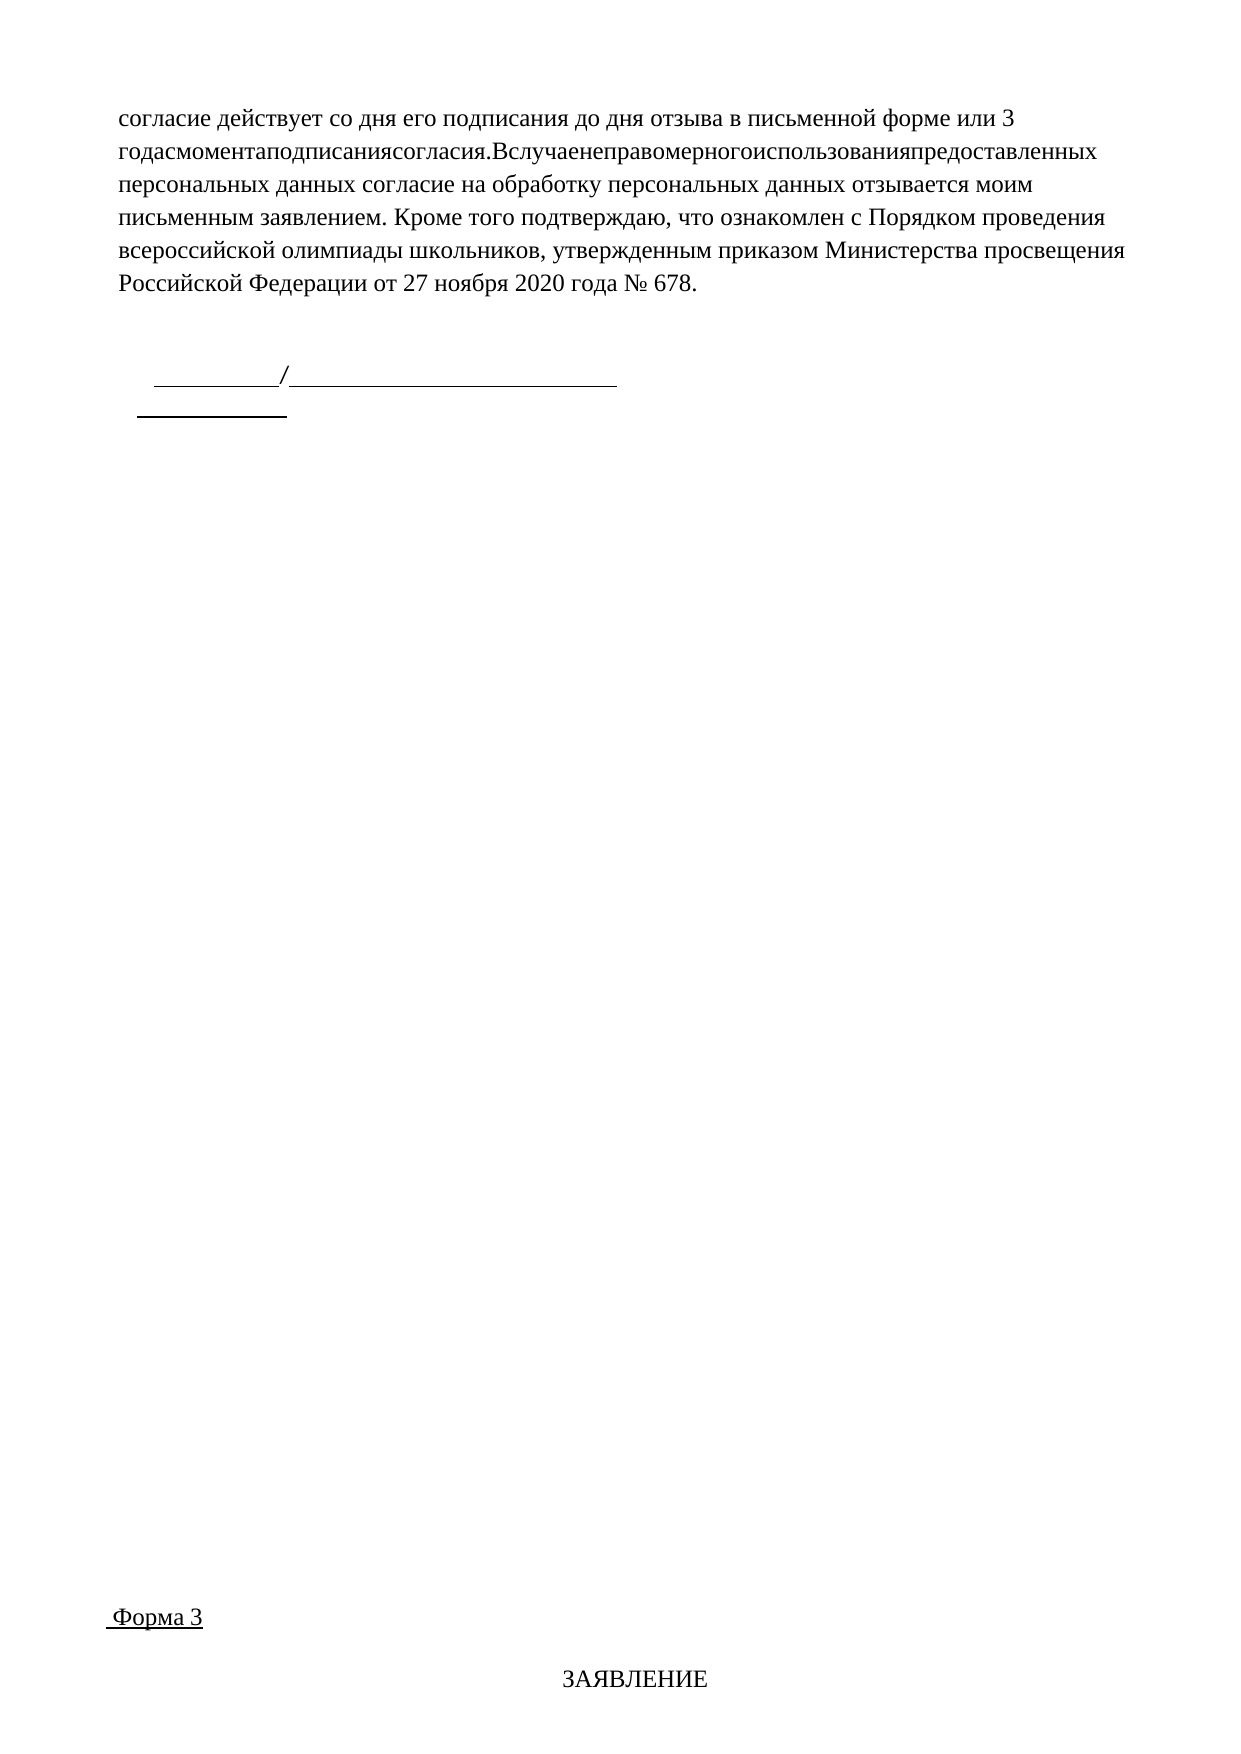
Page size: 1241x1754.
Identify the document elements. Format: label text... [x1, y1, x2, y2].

text Форма 3 [106, 1602, 1153, 1631]
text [118, 103, 1153, 297]
text / [154, 359, 1169, 390]
text ЗАЯВЛЕНИЕ [169, 1664, 1101, 1692]
